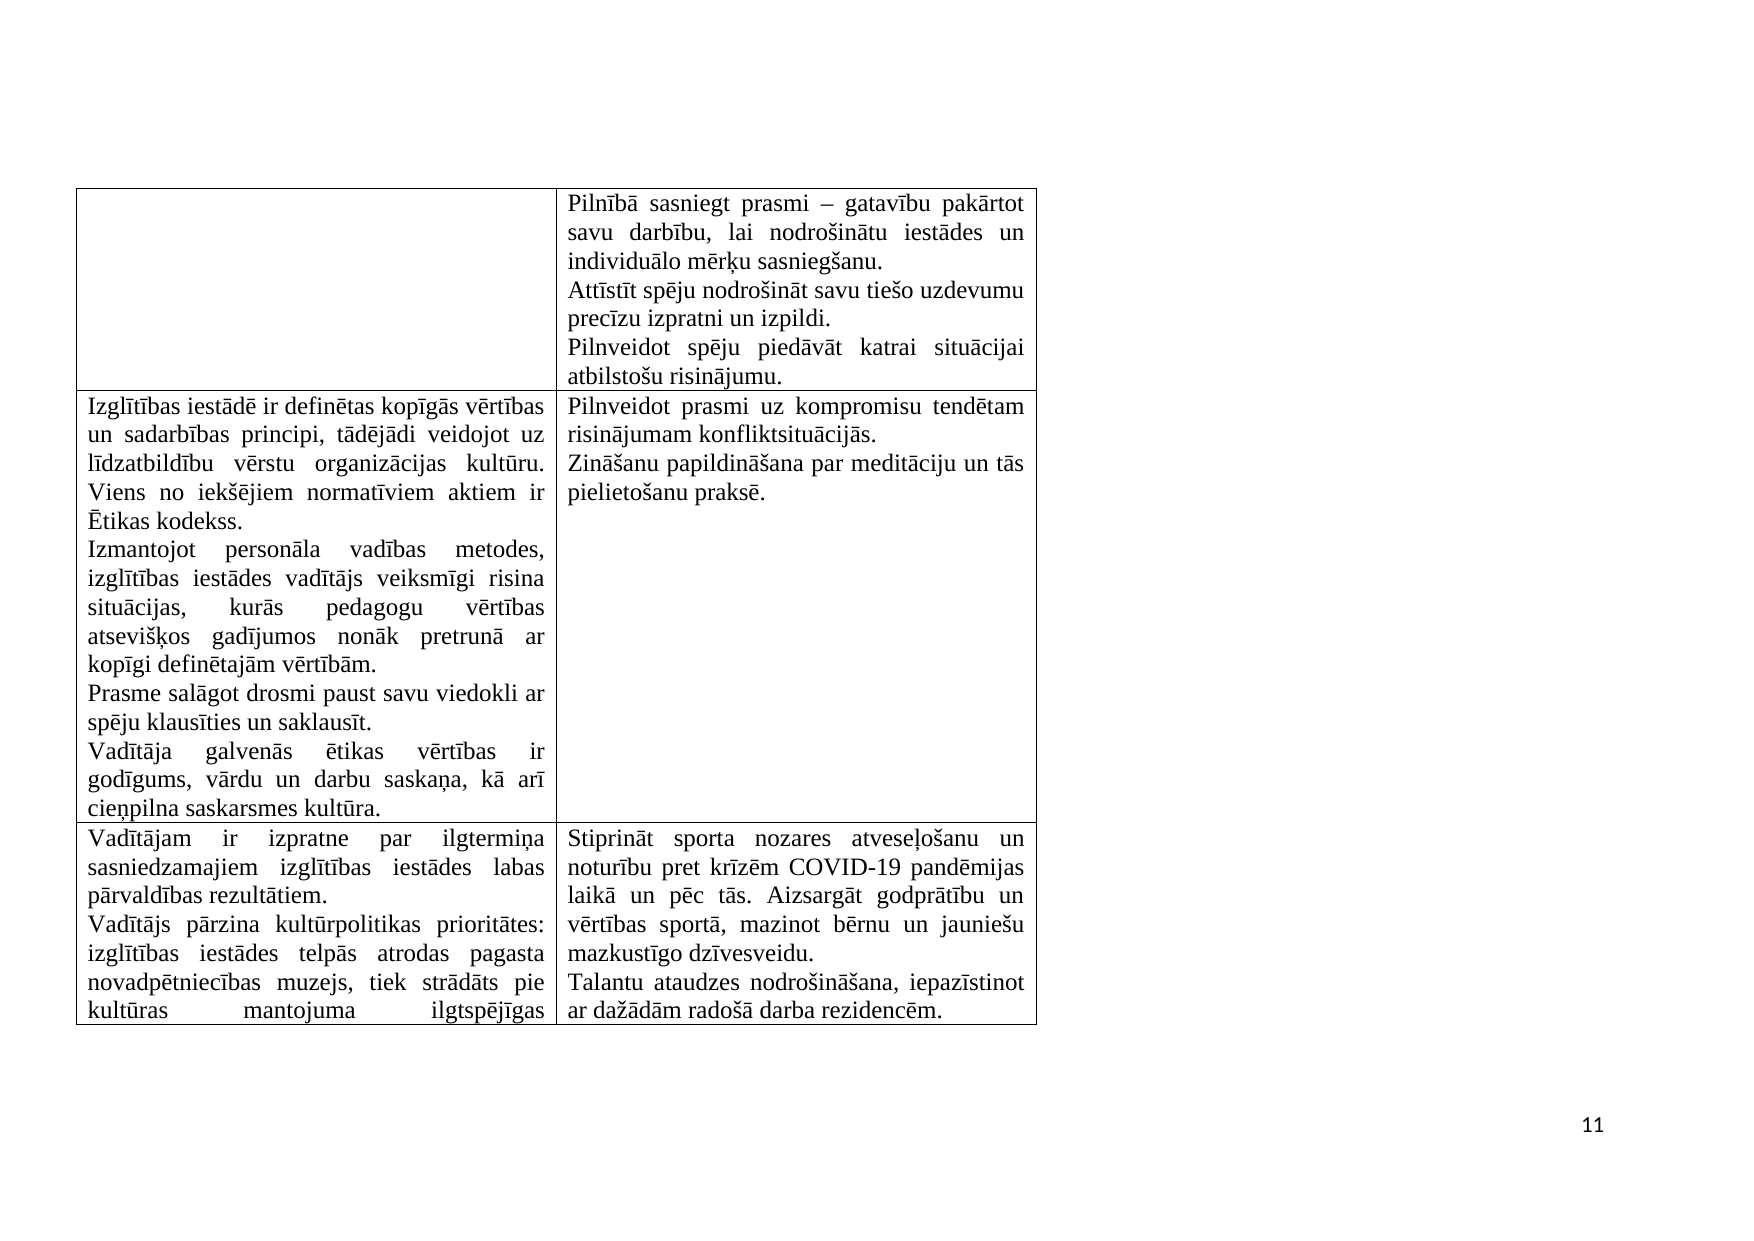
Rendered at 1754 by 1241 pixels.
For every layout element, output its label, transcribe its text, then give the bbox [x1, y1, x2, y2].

table_cell Pilnveidot prasmi uz kompromisu tendētam risinājumam konfliktsituācijās. Zināšanu papildināšana par meditāciju un tās pielietošanu praksē. [557, 391, 1036, 822]
table_cell Izglītības iestādē ir definētas kopīgās vērtības un sadarbības principi, tādējādi veidojot uz līdzatbildību vērstu organizācijas kultūru. Viens no iekšējiem normatīviem aktiem ir Ētikas kodekss. Izmantojot personāla vadības metodes, izglītības iestādes vadītājs veiksmīgi risina situācijas, kurās pedagogu vērtības atsevišķos gadījumos nonāk pretrunā ar kopīgi definētajām vērtībām. Prasme salāgot drosmi paust savu viedokli ar spēju klausīties un saklausīt. Vadītāja galvenās ētikas vērtības ir godīgums, vārdu un darbu saskaņa, kā arī cieņpilna saskarsmes kultūra. [77, 391, 556, 822]
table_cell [557, 189, 1036, 390]
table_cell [77, 189, 556, 390]
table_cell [77, 823, 556, 1024]
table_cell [557, 823, 1036, 1024]
